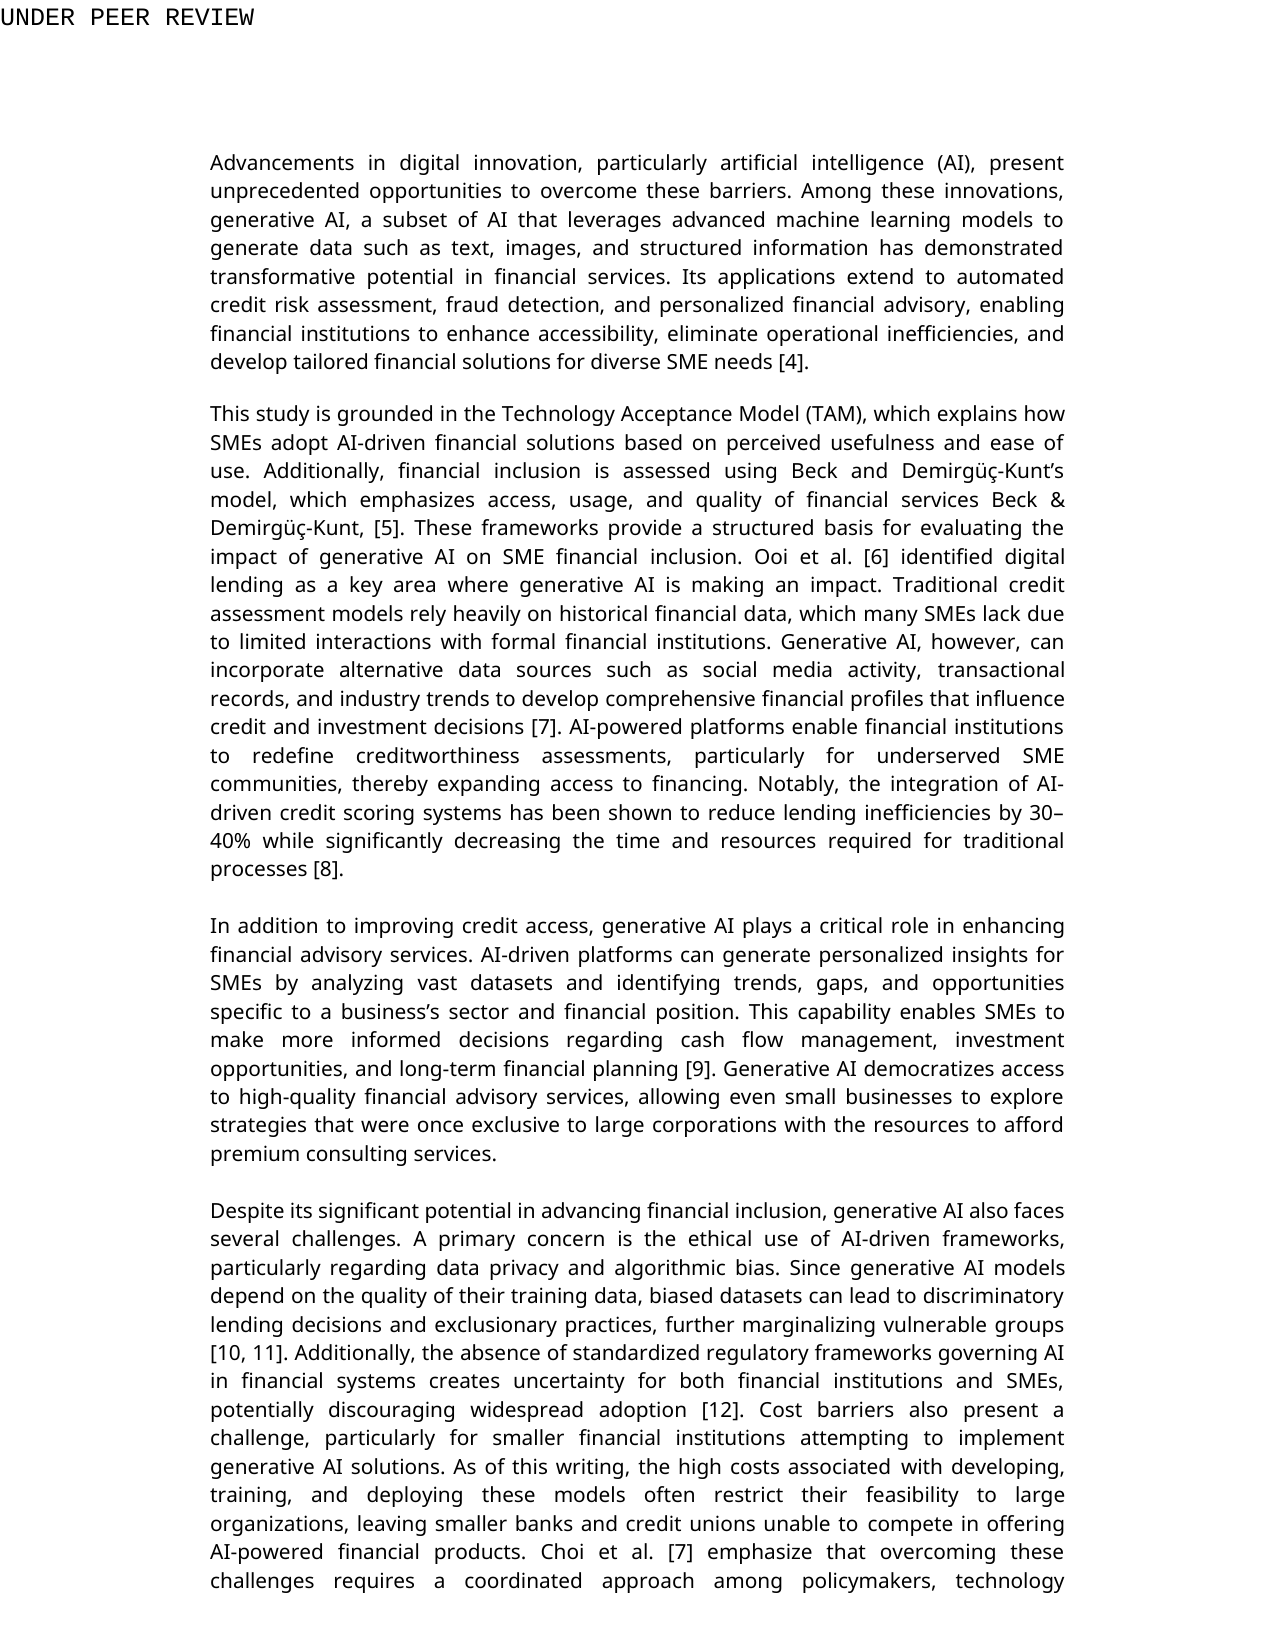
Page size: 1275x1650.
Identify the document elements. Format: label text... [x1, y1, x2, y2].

text Advancements in digital innovation, particularly artificial intelligence (AI), present unprecedented opportunities to overcome these barriers. Among these innovations, generative AI, a subset of AI that leverages advanced machine learning models to generate data such as text, images, and structured information has demonstrated transformative potential in financial services. Its applications extend to automated credit risk assessment, fraud detection, and personalized financial advisory, enabling financial institutions to enhance accessibility, eliminate operational inefficiencies, and develop tailored financial solutions for diverse SME needs [4]. [210, 148, 1065, 376]
text This study is grounded in the Technology Acceptance Model (TAM), which explains how SMEs adopt AI-driven financial solutions based on perceived usefulness and ease of use. Additionally, financial inclusion is assessed using Beck and Demirgüç-Kunt’s model, which emphasizes access, usage, and quality of financial services Beck & Demirgüç-Kunt, [5]. These frameworks provide a structured basis for evaluating the impact of generative AI on SME financial inclusion. Ooi et al. [6] identified digital lending as a key area where generative AI is making an impact. Traditional credit assessment models rely heavily on historical financial data, which many SMEs lack due to limited interactions with formal financial institutions. Generative AI, however, can incorporate alternative data sources such as social media activity, transactional records, and industry trends to develop comprehensive financial profiles that influence credit and investment decisions [7]. AI-powered platforms enable financial institutions to redefine creditworthiness assessments, particularly for underserved SME communities, thereby expanding access to financing. Notably, the integration of AI-driven credit scoring systems has been shown to reduce lending inefficiencies by 30–40% while significantly decreasing the time and resources required for traditional processes [8]. [210, 399, 1065, 883]
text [210, 1196, 1065, 1594]
text In addition to improving credit access, generative AI plays a critical role in enhancing financial advisory services. AI-driven platforms can generate personalized insights for SMEs by analyzing vast datasets and identifying trends, gaps, and opportunities specific to a business’s sector and financial position. This capability enables SMEs to make more informed decisions regarding cash flow management, investment opportunities, and long-term financial planning [9]. Generative AI democratizes access to high-quality financial advisory services, allowing even small businesses to explore strategies that were once exclusive to large corporations with the resources to afford premium consulting services. [210, 911, 1065, 1167]
